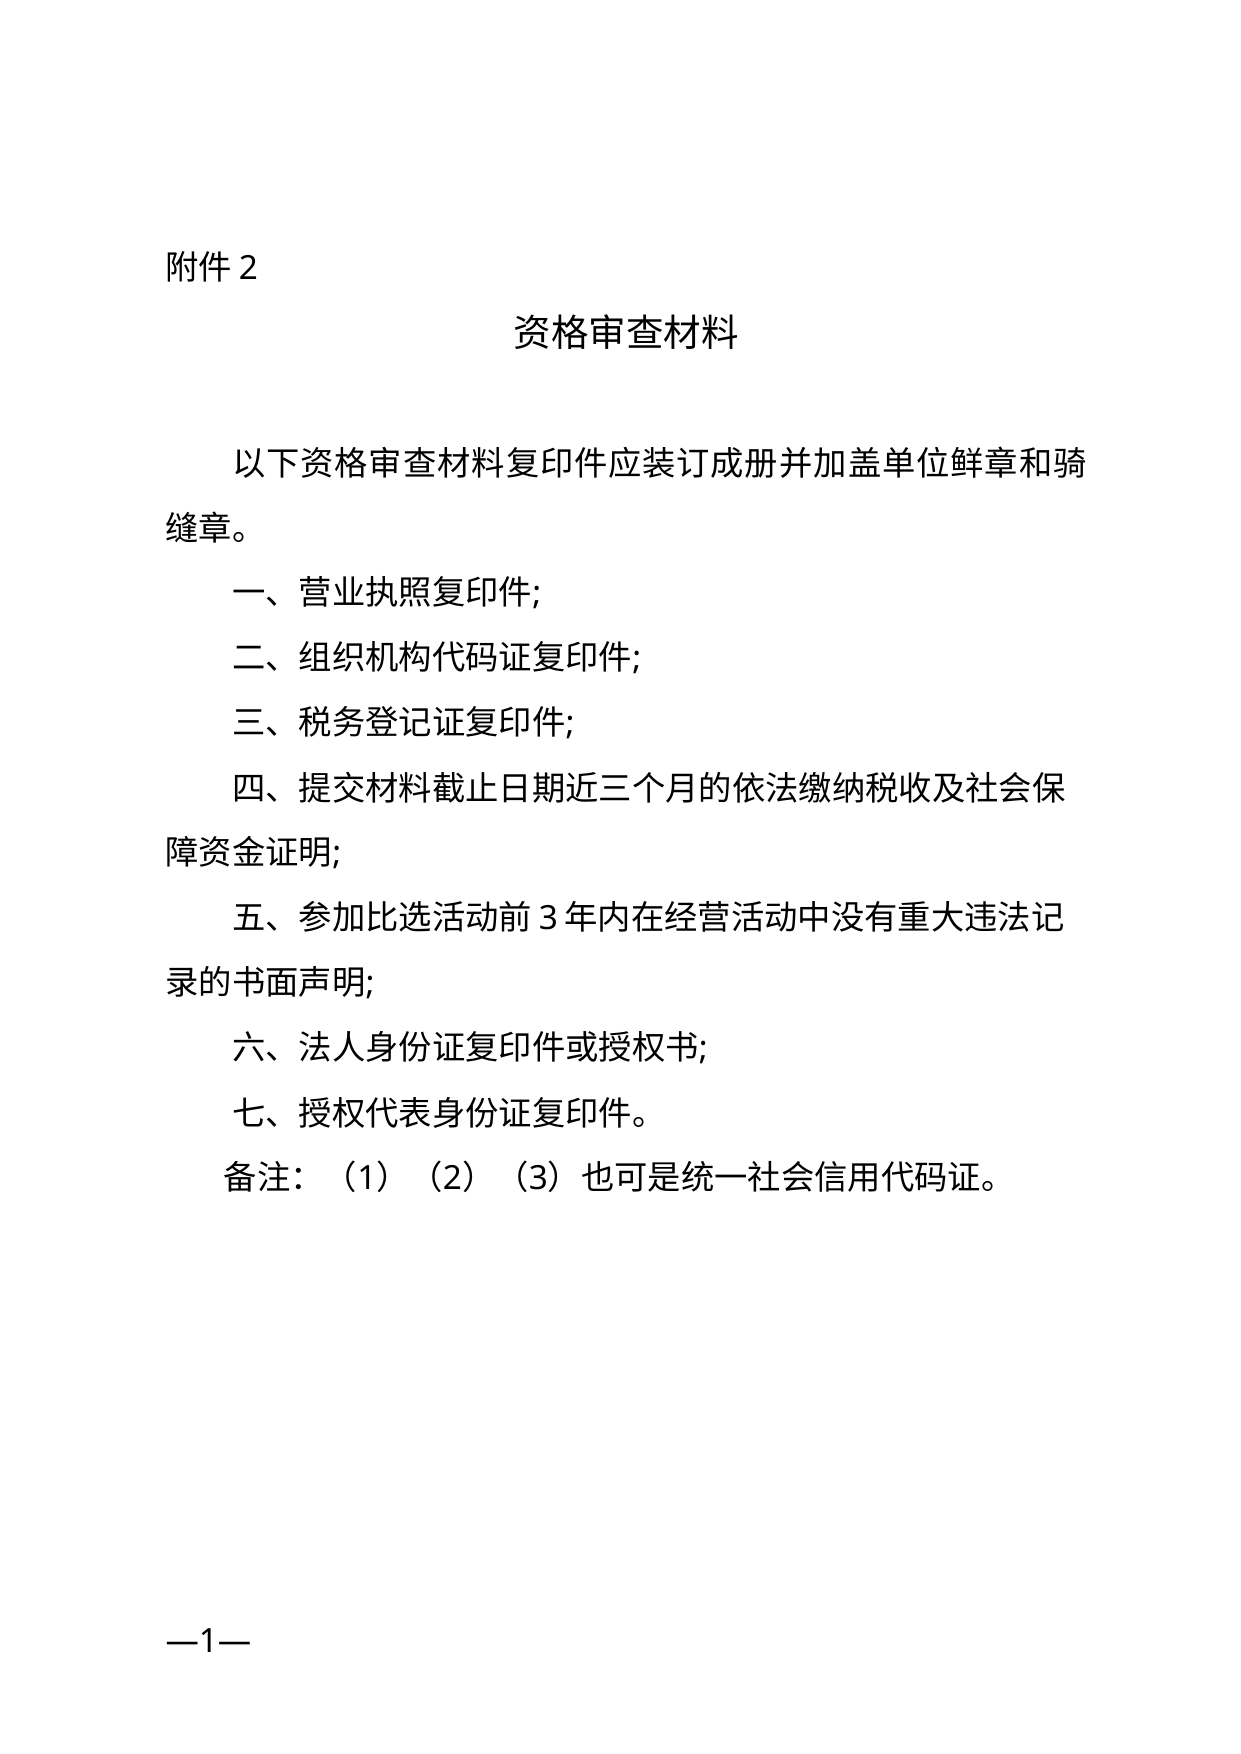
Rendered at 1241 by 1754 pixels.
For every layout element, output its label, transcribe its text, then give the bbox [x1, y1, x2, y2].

text 六、法人身份证复印件或授权书; [165, 1013, 1087, 1078]
text 七、授权代表身份证复印件。 [165, 1078, 1087, 1143]
text 附件2 [165, 233, 1087, 298]
text 三、税务登记证复印件; [165, 688, 1087, 753]
text 五、参加比选活动前3年内在经营活动中没有重大违法记录的书面声明; [165, 883, 1087, 1013]
text 备注：（1）（2）（3）也可是统一社会信用代码证。 [165, 1143, 1087, 1208]
text 资格审查材料 [165, 298, 1087, 363]
text 以下资格审查材料复印件应装订成册并加盖单位鲜章和骑缝章。 [165, 428, 1087, 558]
text 四、提交材料截止日期近三个月的依法缴纳税收及社会保障资金证明; [165, 753, 1087, 883]
text 二、组织机构代码证复印件; [165, 623, 1087, 688]
text 一、营业执照复印件; [165, 558, 1087, 623]
